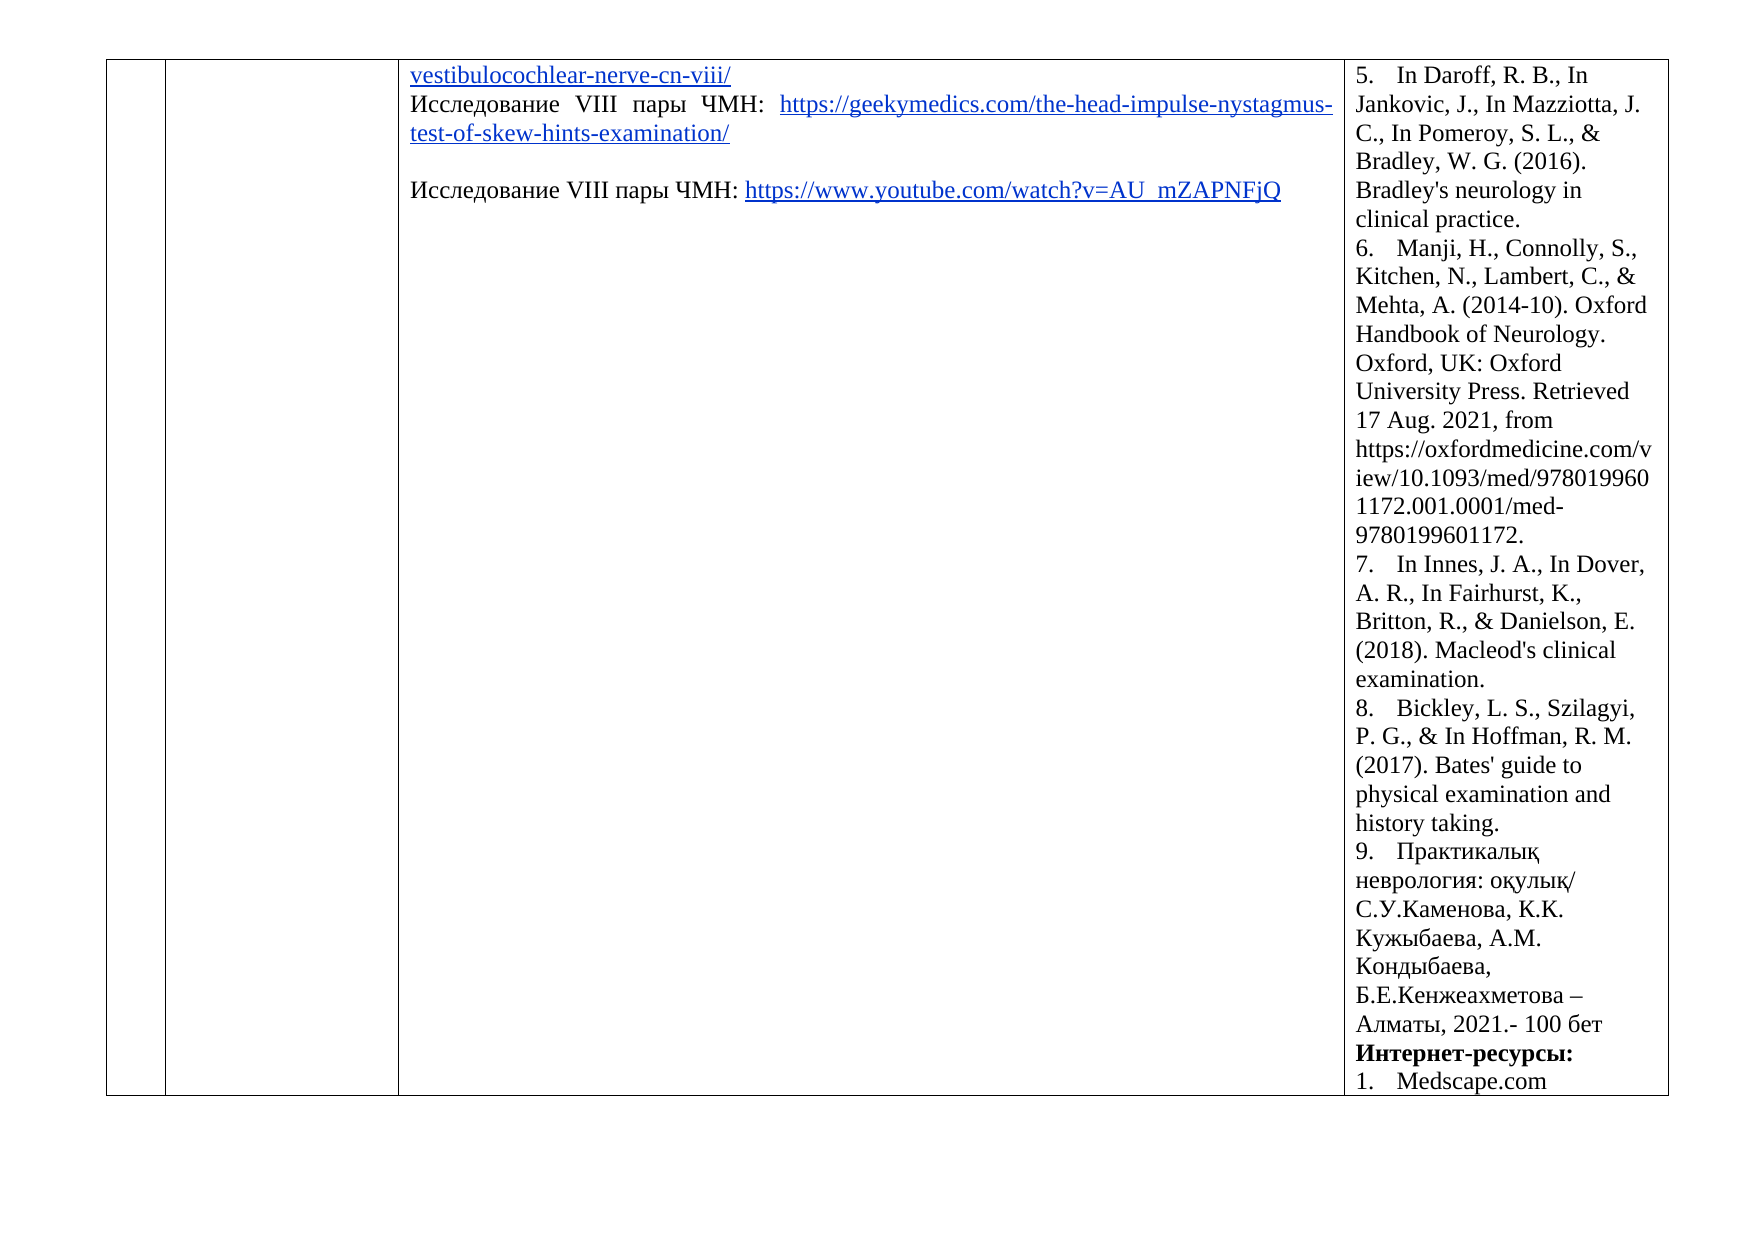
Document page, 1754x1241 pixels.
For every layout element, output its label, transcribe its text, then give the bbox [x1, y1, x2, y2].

table_cell 7 [107, 60, 165, 1095]
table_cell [166, 60, 398, 1095]
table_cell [1345, 60, 1668, 1095]
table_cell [399, 60, 1344, 1095]
